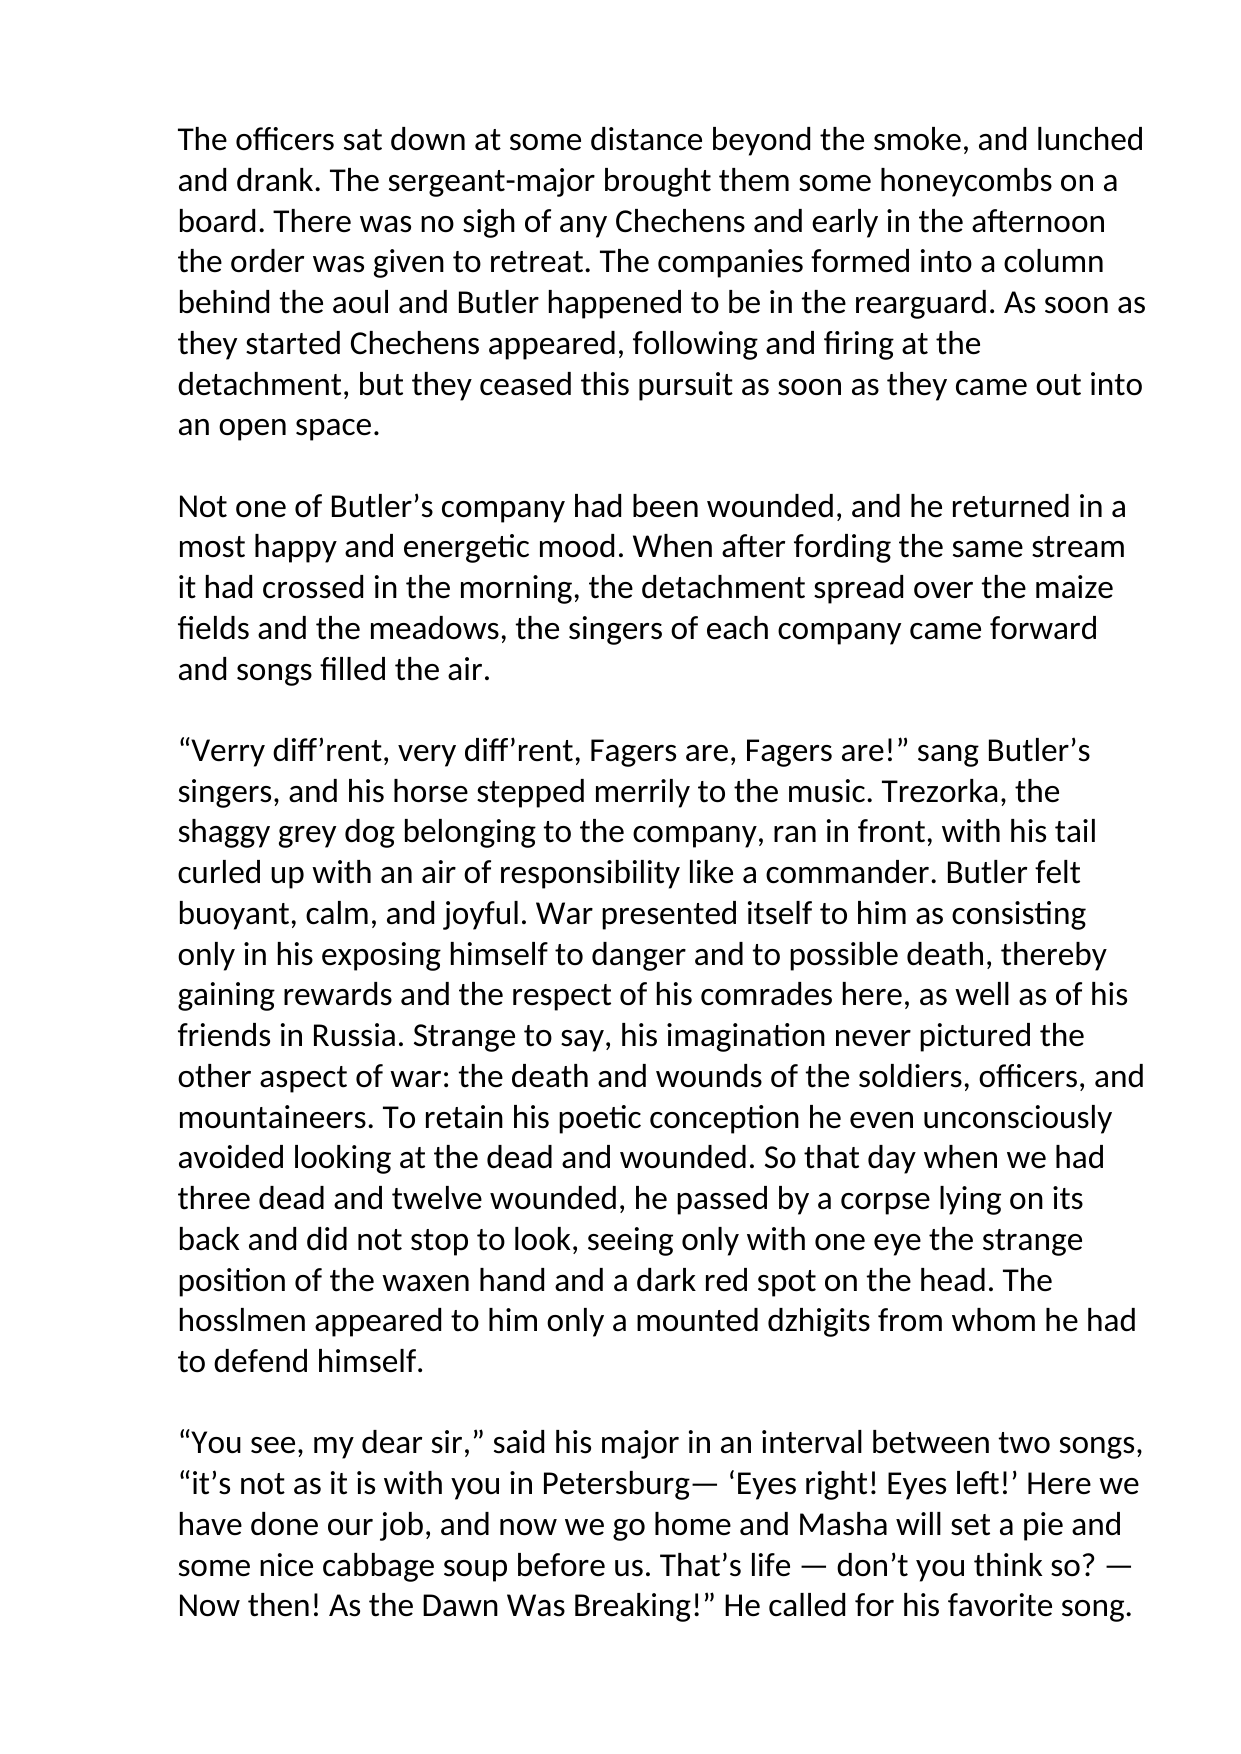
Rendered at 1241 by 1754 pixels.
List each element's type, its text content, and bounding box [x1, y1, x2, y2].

text “Verry diff’rent, very diff’rent, Fagers are, Fagers are!” sang Butler’s singers, and his horse stepped merrily to the music. Trezorka, the shaggy grey dog belonging to the company, ran in front, with his tail curled up with an air of responsibility like a commander. Butler felt buoyant, calm, and joyful. War presented itself to him as consisting only in his exposing himself to danger and to possible death, thereby gaining rewards and the respect of his comrades here, as well as of his friends in Russia. Strange to say, his imagination never pictured the other aspect of war: the death and wounds of the soldiers, officers, and mountaineers. To retain his poetic conception he even unconsciously avoided looking at the dead and wounded. So that day when we had three dead and twelve wounded, he passed by a corpse lying on its back and did not stop to look, seeing only with one eye the strange position of the waxen hand and a dark red spot on the head. The hosslmen appeared to him only a mounted dzhigits from whom he had to defend himself. [177, 729, 1152, 1381]
text The officers sat down at some distance beyond the smoke, and lunched and drank. The sergeant-major brought them some honeycombs on a board. There was no sigh of any Chechens and early in the afternoon the order was given to retreat. The companies formed into a column behind the aoul and Butler happened to be in the rearguard. As soon as they started Chechens appeared, following and firing at the detachment, but they ceased this pursuit as soon as they came out into an open space. [177, 118, 1152, 444]
text Not one of Butler’s company had been wounded, and he returned in a most happy and energetic mood. When after fording the same stream it had crossed in the morning, the detachment spread over the maize fields and the meadows, the singers of each company came forward and songs filled the air. [177, 485, 1152, 688]
text “You see, my dear sir,” said his major in an interval between two songs, “it’s not as it is with you in Petersburg— ‘Eyes right! Eyes left!’ Here we have done our job, and now we go home and Masha will set a pie and some nice cabbage soup before us. That’s life — don’t you think so? — Now then! As the Dawn Was Breaking!” He called for his favorite song. [177, 1421, 1152, 1625]
